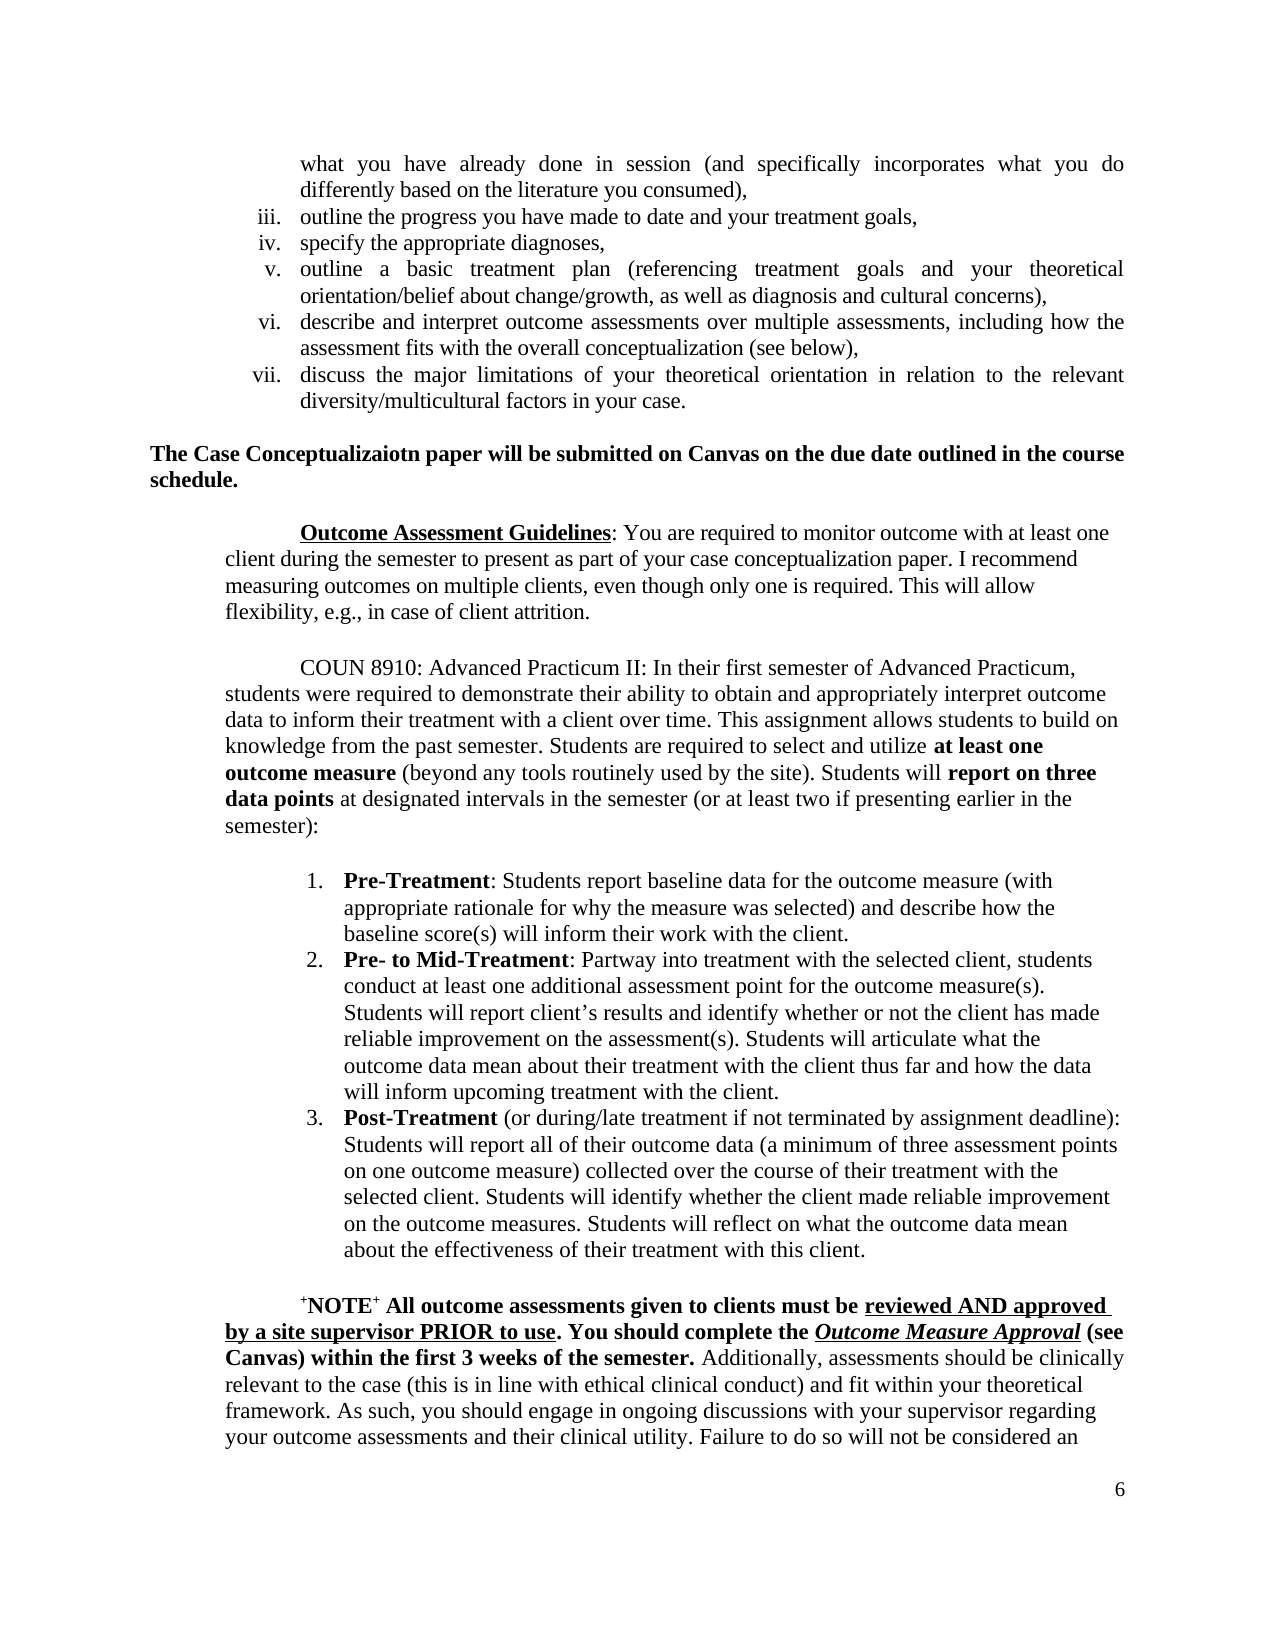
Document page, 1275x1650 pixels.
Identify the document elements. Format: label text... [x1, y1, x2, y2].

list discuss the major limitations of your theoretical orientation in relation to the relevant diversity/multicultural factors in your case. [281, 361, 1125, 413]
text COUN 8910: Advanced Practicum II: In their first semester of Advanced Practicum, students were required to demonstrate their ability to obtain and appropriately interpret outcome data to inform their treatment with a client over time. This assignment allows students to build on knowledge from the past semester. Students are required to select and utilize at least one outcome measure (beyond any tools routinely used by the site). Students will report on three data points at designated intervals in the semester (or at least two if presenting earlier in the semester): [225, 653, 1125, 838]
text Outcome Assessment Guidelines: You are required to monitor outcome with at least one client during the semester to present as part of your case conceptualization paper. I recommend measuring outcomes on multiple clients, even though only one is required. This will allow flexibility, e.g., in case of client attrition. [225, 519, 1125, 624]
text The Case Conceptualizaiotn paper will be submitted on Canvas on the due date outlined in the course schedule. [150, 440, 1125, 493]
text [225, 1292, 1125, 1450]
list describe and interpret outcome assessments over multiple assessments, including how the assessment fits with the overall conceptualization (see below), [281, 308, 1125, 361]
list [281, 150, 1125, 203]
list Post-Treatment (or during/late treatment if not terminated by assignment deadline): Students will report all of their outcome data (a minimum of three assessment points on one outcome measure) collected over the course of their treatment with the selected client. Students will identify whether the client made reliable improvement on the outcome measures. Students will reflect on what the outcome data mean about the effectiveness of their treatment with this client. [306, 1104, 1125, 1262]
list specify the appropriate diagnoses, [281, 229, 1125, 255]
list outline a basic treatment plan (referencing treatment goals and your theoretical orientation/belief about change/growth, as well as diagnosis and cultural concerns), [281, 255, 1125, 308]
list outline the progress you have made to date and your treatment goals, [281, 203, 1125, 229]
list Pre-Treatment: Students report baseline data for the outcome measure (with appropriate rationale for why the measure was selected) and describe how the baseline score(s) will inform their work with the client. [306, 867, 1125, 946]
list Pre- to Mid-Treatment: Partway into treatment with the selected client, students conduct at least one additional assessment point for the outcome measure(s). Students will report client’s results and identify whether or not the client has made reliable improvement on the assessment(s). Students will articulate what the outcome data mean about their treatment with the client thus far and how the data will inform upcoming treatment with the client. [306, 946, 1125, 1104]
